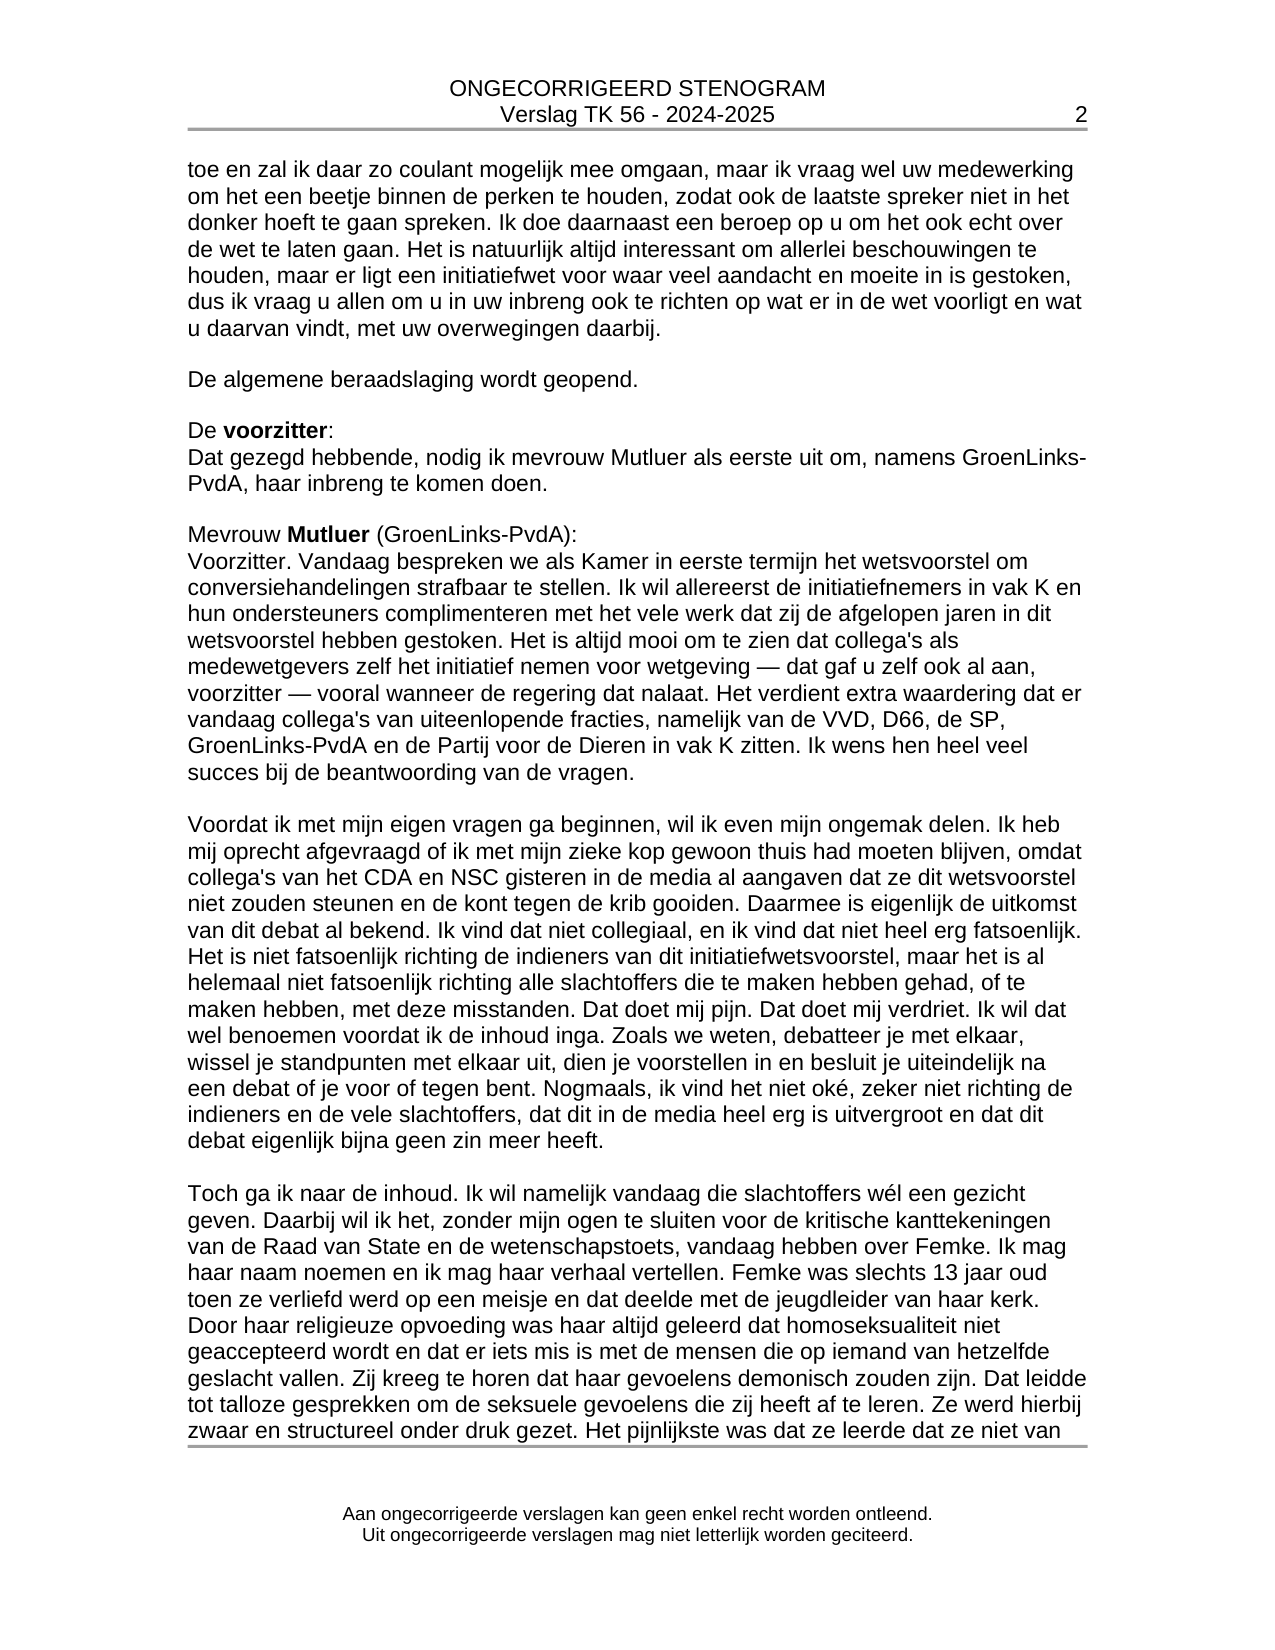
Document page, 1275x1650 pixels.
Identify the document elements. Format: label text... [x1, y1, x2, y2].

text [187, 156, 1087, 341]
text De voorzitter: Dat gezegd hebbende, nodig ik mevrouw Mutluer als eerste uit om, namens GroenLinks-PvdA, haar inbreng te komen doen. [187, 417, 1087, 496]
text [187, 521, 1087, 1444]
text De algemene beraadslaging wordt geopend. [187, 366, 1087, 392]
